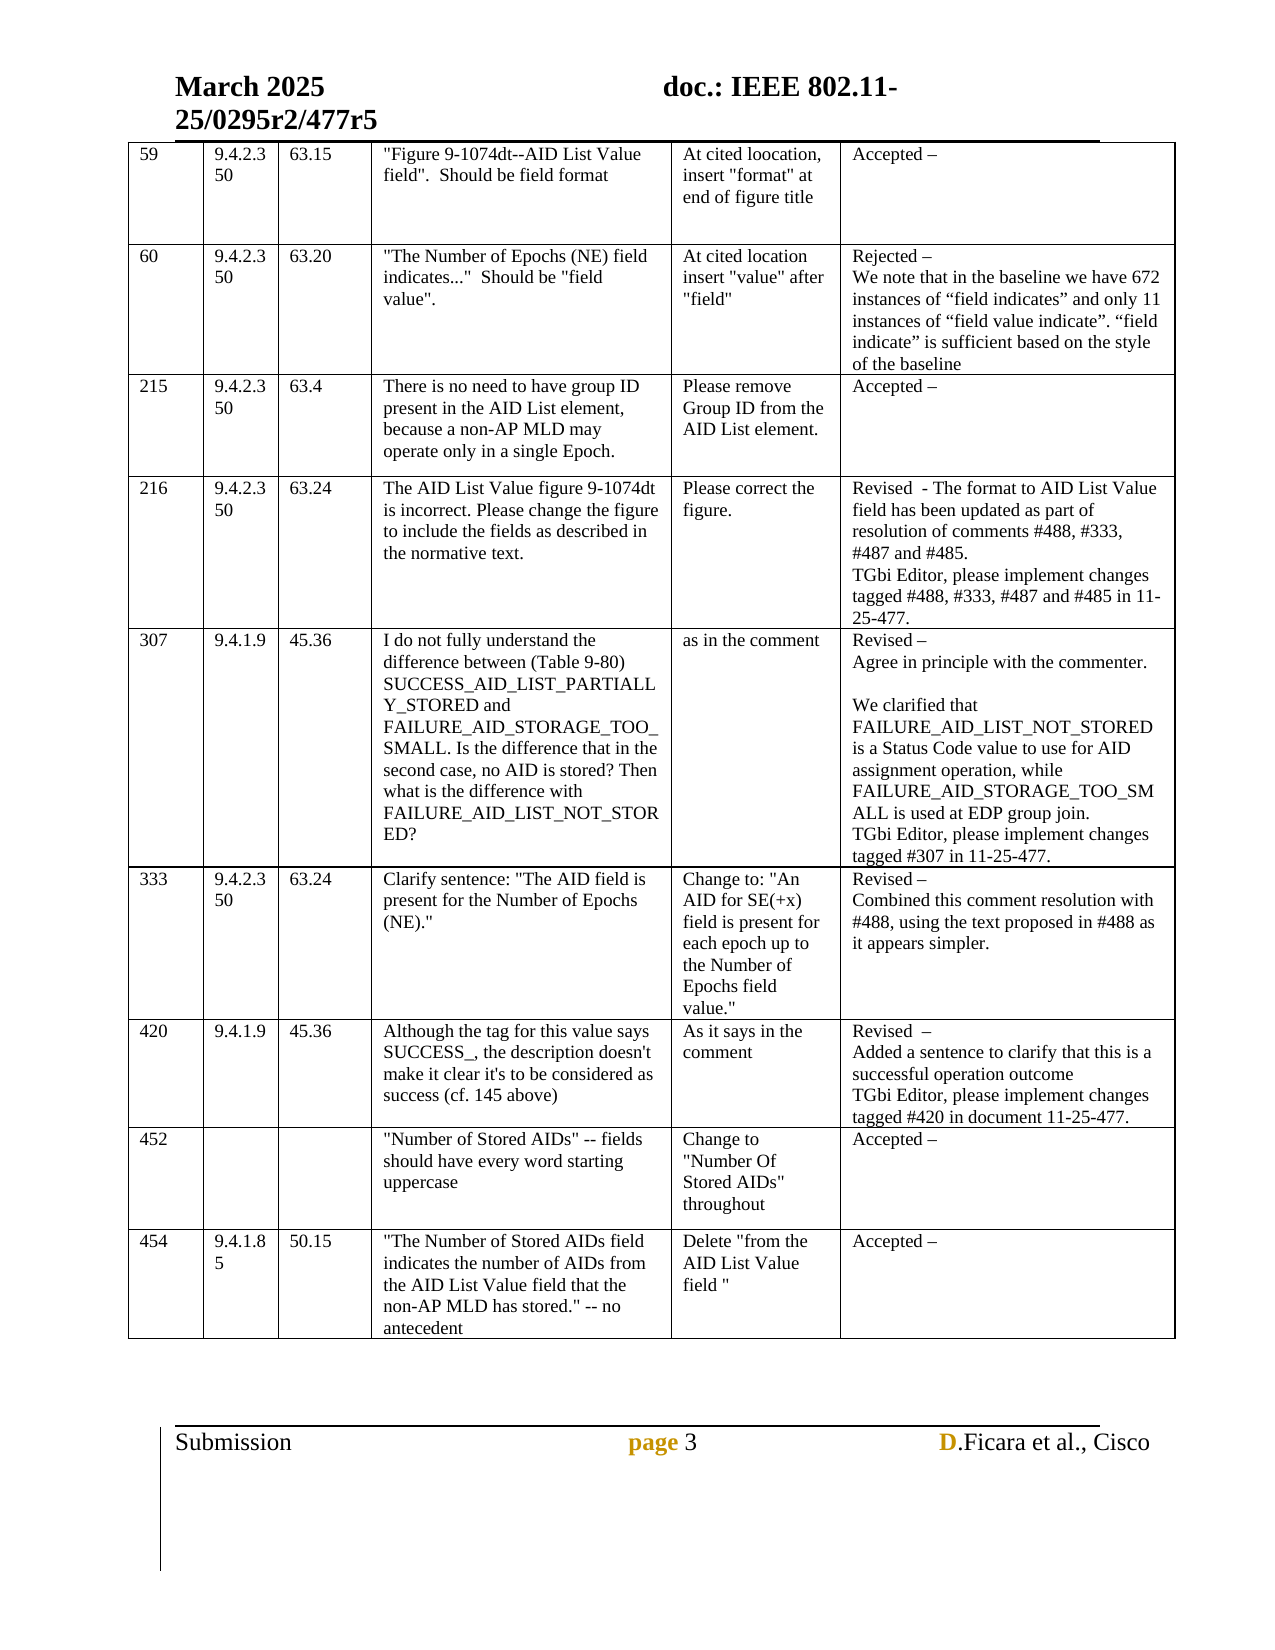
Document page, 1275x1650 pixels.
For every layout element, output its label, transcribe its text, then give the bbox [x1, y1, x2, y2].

table_cell I do not fully understand the difference between (Table 9-80) SUCCESS_AID_LIST_PARTIALLY_STORED and FAILURE_AID_STORAGE_TOO_SMALL. Is the difference that in the second case, no AID is stored? Then what is the difference with FAILURE_AID_LIST_NOT_STORED? [372, 629, 671, 866]
table_cell At cited location insert "value" after "field" [672, 245, 840, 374]
table_cell 9.4.1.9 [204, 1020, 278, 1127]
table_cell Accepted – [841, 1128, 1174, 1229]
table_cell 9.4.1.9 [204, 629, 278, 866]
table_cell 307 [129, 629, 203, 866]
table_cell 452 [129, 1128, 203, 1229]
table_cell There is no need to have group ID present in the AID List element, because a non-AP MLD may operate only in a single Epoch. [372, 375, 671, 476]
table_cell 215 [129, 375, 203, 476]
table_cell 63.15 [279, 143, 371, 244]
table_cell Accepted – [841, 1230, 1174, 1338]
table_cell 63.24 [279, 477, 371, 628]
table_cell [279, 1128, 371, 1229]
table_cell 9.4.2.350 [204, 375, 278, 476]
table_cell "Number of Stored AIDs" -- fields should have every word starting uppercase [372, 1128, 671, 1229]
table_cell Accepted – [841, 143, 1174, 244]
table_cell Please correct the figure. [672, 477, 840, 628]
table_cell 60 [129, 245, 203, 374]
table_cell 63.24 [279, 868, 371, 1018]
table_cell 45.36 [279, 629, 371, 866]
table_cell "The Number of Stored AIDs field indicates the number of AIDs from the AID List Value field that the non-AP MLD has stored." -- no antecedent [372, 1230, 671, 1338]
table_cell [204, 1128, 278, 1229]
table_cell The AID List Value figure 9-1074dt is incorrect. Please change the figure to include the fields as described in the normative text. [372, 477, 671, 628]
table_cell 420 [129, 1020, 203, 1127]
table_cell Revised - The format to AID List Value field has been updated as part of resolution of comments #488, #333, #487 and #485. TGbi Editor, please implement changes tagged #488, #333, #487 and #485 in 11-25-477. [841, 477, 1174, 628]
table_cell Delete "from the AID List Value field " [672, 1230, 840, 1338]
table_cell 45.36 [279, 1020, 371, 1127]
table_cell 59 [129, 143, 203, 244]
table_cell Revised – Added a sentence to clarify that this is a successful operation outcome TGbi Editor, please implement changes tagged #420 in document 11-25-477. [841, 1020, 1174, 1127]
table_cell Change to "Number Of Stored AIDs" throughout [672, 1128, 840, 1229]
table_cell 9.4.2.350 [204, 245, 278, 374]
table_cell 63.20 [279, 245, 371, 374]
table_cell Rejected – We note that in the baseline we have 672 instances of “field indicates” and only 11 instances of “field value indicate”. “field indicate” is sufficient based on the style of the baseline [841, 245, 1174, 374]
table_cell "The Number of Epochs (NE) field indicates..." Should be "field value". [372, 245, 671, 374]
table_cell 9.4.2.350 [204, 143, 278, 244]
table_cell 333 [129, 868, 203, 1018]
table_cell 9.4.2.350 [204, 477, 278, 628]
table_cell 63.4 [279, 375, 371, 476]
table_cell 216 [129, 477, 203, 628]
table_cell Revised – Agree in principle with the commenter. We clarified that FAILURE_AID_LIST_NOT_STORED is a Status Code value to use for AID assignment operation, while FAILURE_AID_STORAGE_TOO_SMALL is used at EDP group join. TGbi Editor, please implement changes tagged #307 in 11-25-477. [841, 629, 1174, 866]
table_cell Change to: "An AID for SE(+x) field is present for each epoch up to the Number of Epochs field value." [672, 868, 840, 1018]
table_cell Clarify sentence: "The AID field is present for the Number of Epochs (NE)." [372, 868, 671, 1018]
table_cell 50.15 [279, 1230, 371, 1338]
table_cell 9.4.2.350 [204, 868, 278, 1018]
table_cell As it says in the comment [672, 1020, 840, 1127]
table_cell Revised – Combined this comment resolution with #488, using the text proposed in #488 as it appears simpler. [841, 868, 1174, 1018]
table_cell Accepted – [841, 375, 1174, 476]
table_cell Although the tag for this value says SUCCESS_, the description doesn't make it clear it's to be considered as success (cf. 145 above) [372, 1020, 671, 1127]
table_cell "Figure 9-1074dt--AID List Value field". Should be field format [372, 143, 671, 244]
table_cell 454 [129, 1230, 203, 1338]
table_cell 9.4.1.85 [204, 1230, 278, 1338]
table_cell Please remove Group ID from the AID List element. [672, 375, 840, 476]
table_cell At cited loocation, insert "format" at end of figure title [672, 143, 840, 244]
table_cell as in the comment [672, 629, 840, 866]
